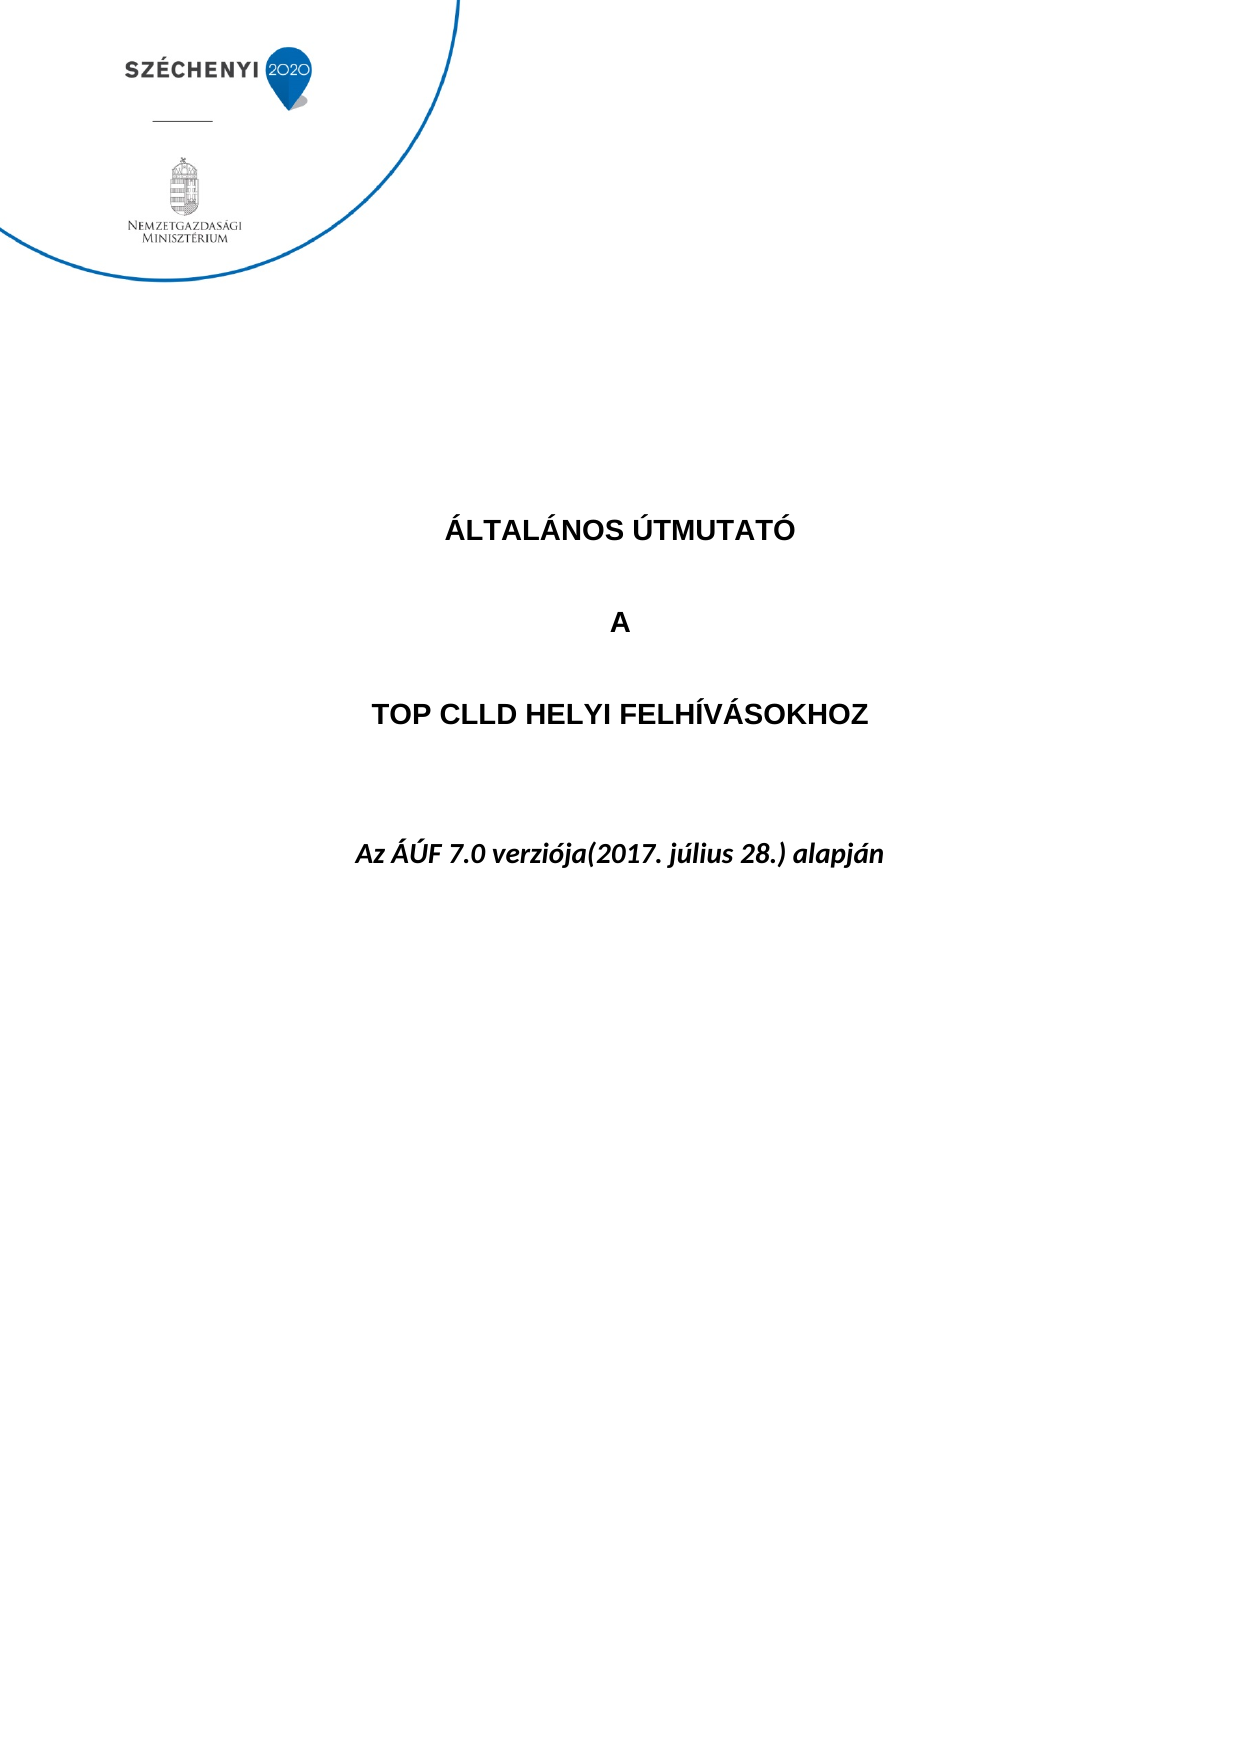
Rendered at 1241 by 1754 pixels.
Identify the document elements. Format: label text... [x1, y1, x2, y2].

text A [148, 605, 1093, 638]
text ÁLTALÁNOS ÚTMUTATÓ [148, 513, 1093, 546]
text TOP CLLD HELYI FELHÍVÁSOKHOZ [148, 697, 1093, 731]
text Az ÁÚF 7.0 verziója(2017. július 28.) alapján [148, 835, 1093, 871]
picture [0, 0, 470, 294]
